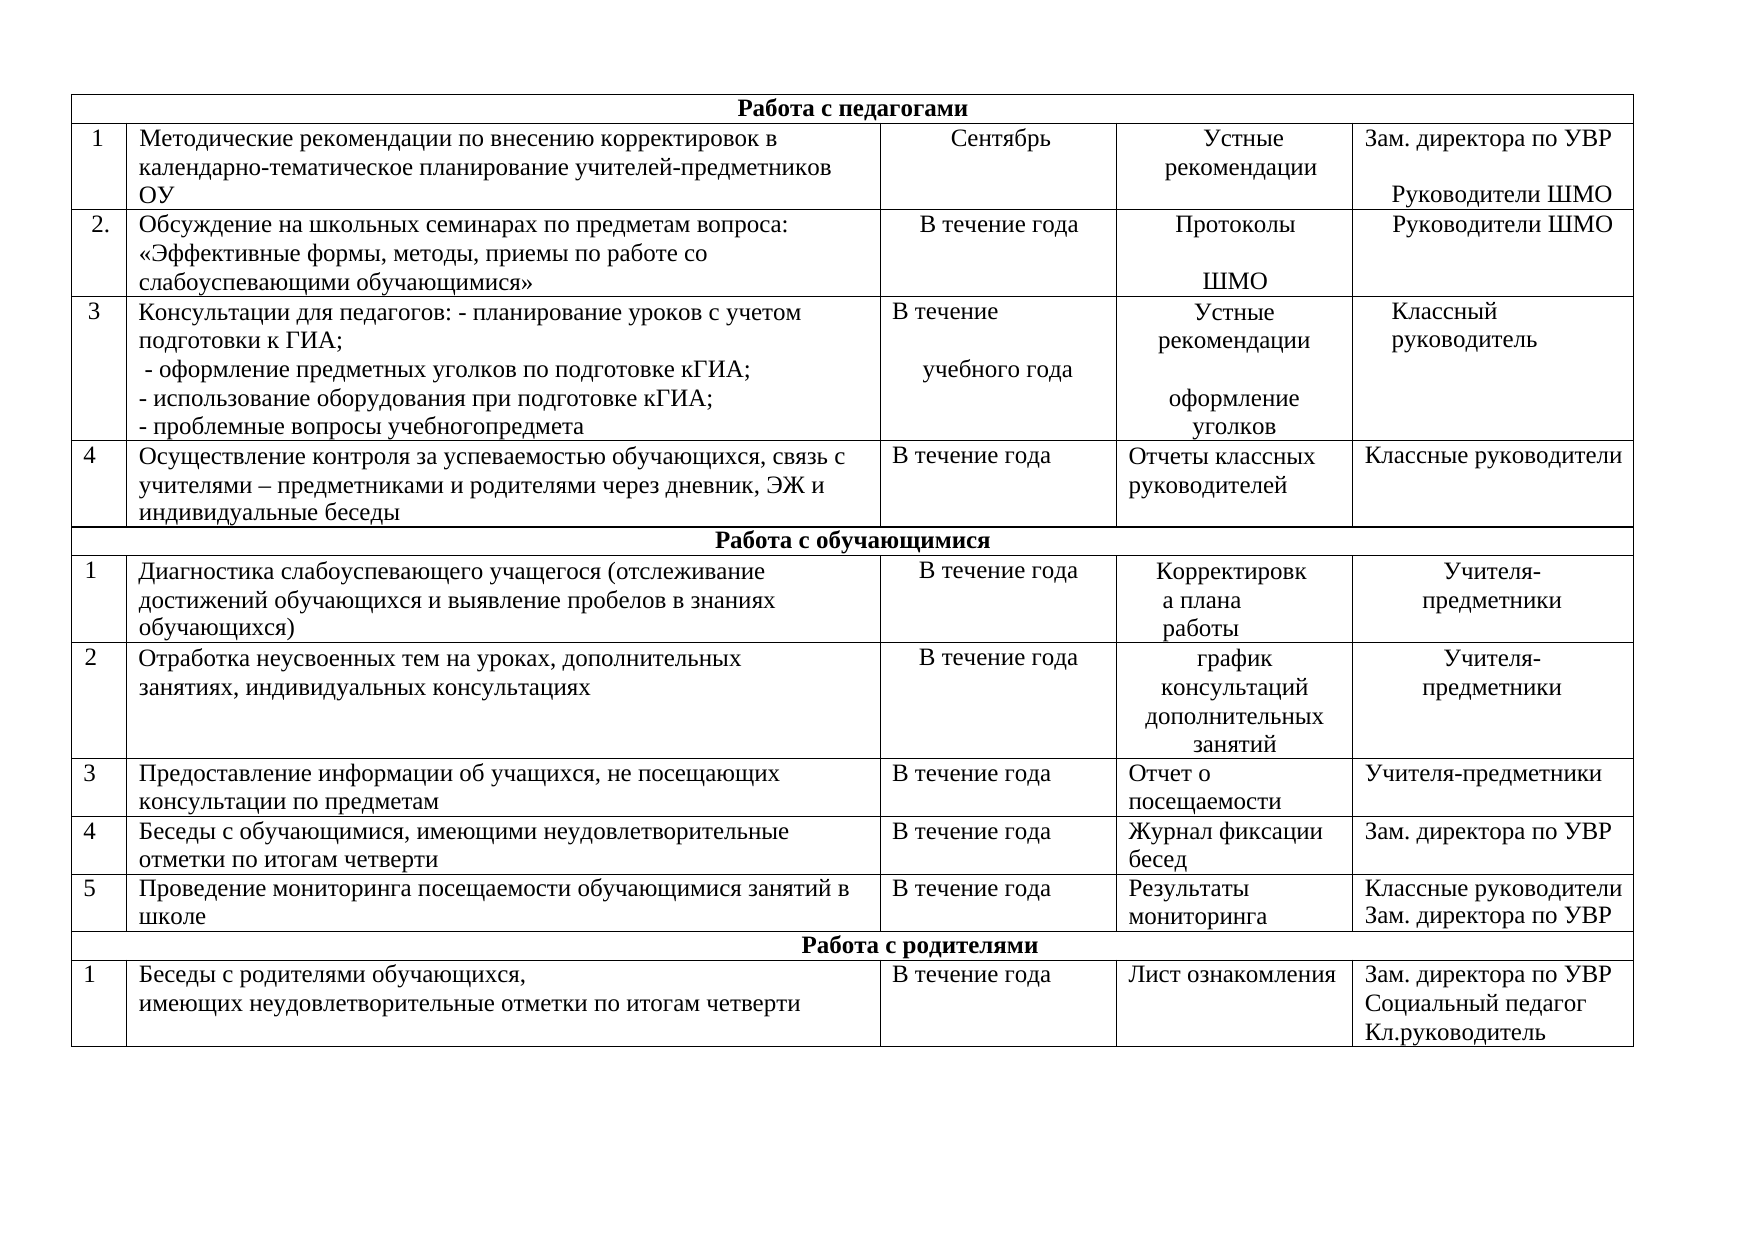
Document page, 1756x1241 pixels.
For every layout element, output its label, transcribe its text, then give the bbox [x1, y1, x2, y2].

table_cell 5 [72, 875, 126, 931]
table_cell 1 [72, 961, 126, 1046]
table_cell Устные рекомендации [1117, 124, 1352, 209]
table_cell Устные рекомендации оформление уголков [1117, 297, 1352, 440]
table_cell Учителя- предметники [1353, 556, 1633, 642]
table_cell Отчеты классных руководителей [1117, 441, 1352, 526]
table_cell Работа с обучающимися [72, 528, 1633, 555]
table_cell Методические рекомендации по внесению корректировок в календарно-тематическое планирование учителей-предметников ОУ [127, 124, 880, 209]
table_cell В течение года [881, 875, 1116, 931]
table_cell Классный руководитель [1353, 297, 1633, 440]
table_cell 4 [72, 441, 126, 526]
table_cell 4 [72, 817, 126, 873]
table_cell 1 [72, 124, 126, 209]
table_cell Отработка неусвоенных тем на уроках, дополнительных занятиях, индивидуальных консультациях [127, 643, 880, 758]
table_cell Сентябрь [881, 124, 1116, 209]
table_cell Учителя-предметники [1353, 759, 1633, 816]
table_cell В течение года [881, 817, 1116, 873]
table_cell Диагностика слабоуспевающего учащегося (отслеживание достижений обучающихся и выявление пробелов в знаниях обучающихся) [127, 556, 880, 642]
table_cell 3 [72, 297, 126, 440]
table_cell 1 [72, 556, 126, 642]
table_cell Классные руководители Зам. директора по УВР [1353, 875, 1633, 931]
table_cell Зам. директора по УВР Социальный педагог Кл.руководитель [1353, 961, 1633, 1046]
table_cell Обсуждение на школьных семинарах по предметам вопроса: «Эффективные формы, методы, приемы по работе со слабоуспевающими обучающимися» [127, 210, 880, 296]
table_cell график консультаций дополнительных занятий [1117, 643, 1352, 758]
table_cell Осуществление контроля за успеваемостью обучающихся, связь с учителями – предметниками и родителями через дневник, ЭЖ и индивидуальные беседы [127, 441, 880, 526]
table_cell Зам. директора по УВР Руководители ШМО [1353, 124, 1633, 209]
table_cell В течение года [881, 759, 1116, 816]
table_cell В течение года [881, 961, 1116, 1046]
table_cell Отчет о посещаемости [1117, 759, 1352, 816]
table_cell 2. [72, 210, 126, 296]
table_cell Учителя- предметники [1353, 643, 1633, 758]
table_cell Консультации для педагогов: - планирование уроков с учетом подготовки к ГИА; оформление предметных уголков по подготовке кГИА; использование оборудования при подготовке кГИА; проблемные вопросы учебногопредмета [127, 297, 880, 440]
table_cell Корректировка плана работы [1117, 556, 1352, 642]
table_cell В течение года [881, 643, 1116, 758]
table_cell Работа с родителями [72, 932, 1633, 959]
table_cell Журнал фиксации бесед [1117, 817, 1352, 873]
table_cell Беседы с родителями обучающихся, имеющих неудовлетворительные отметки по итогам четверти [127, 961, 880, 1046]
table_cell Зам. директора по УВР [1353, 817, 1633, 873]
table_cell Протоколы ШМО [1117, 210, 1352, 296]
table_cell Лист ознакомления [1117, 961, 1352, 1046]
table_cell 2 [72, 643, 126, 758]
table_cell Предоставление информации об учащихся, не посещающих консультации по предметам [127, 759, 880, 816]
table_cell Беседы с обучающимися, имеющими неудовлетворительные отметки по итогам четверти [127, 817, 880, 873]
table_cell 3 [72, 759, 126, 816]
table_cell Результаты мониторинга [1117, 875, 1352, 931]
table_cell Классные руководители [1353, 441, 1633, 526]
table_cell В течение года [881, 556, 1116, 642]
table_header Работа с педагогами [72, 95, 1633, 122]
table_cell Руководители ШМО [1353, 210, 1633, 296]
table_cell Проведение мониторинга посещаемости обучающимися занятий в школе [127, 875, 880, 931]
table_cell В течение года [881, 210, 1116, 296]
table_cell В течение года [881, 441, 1116, 526]
table_cell В течение учебного года [881, 297, 1116, 440]
